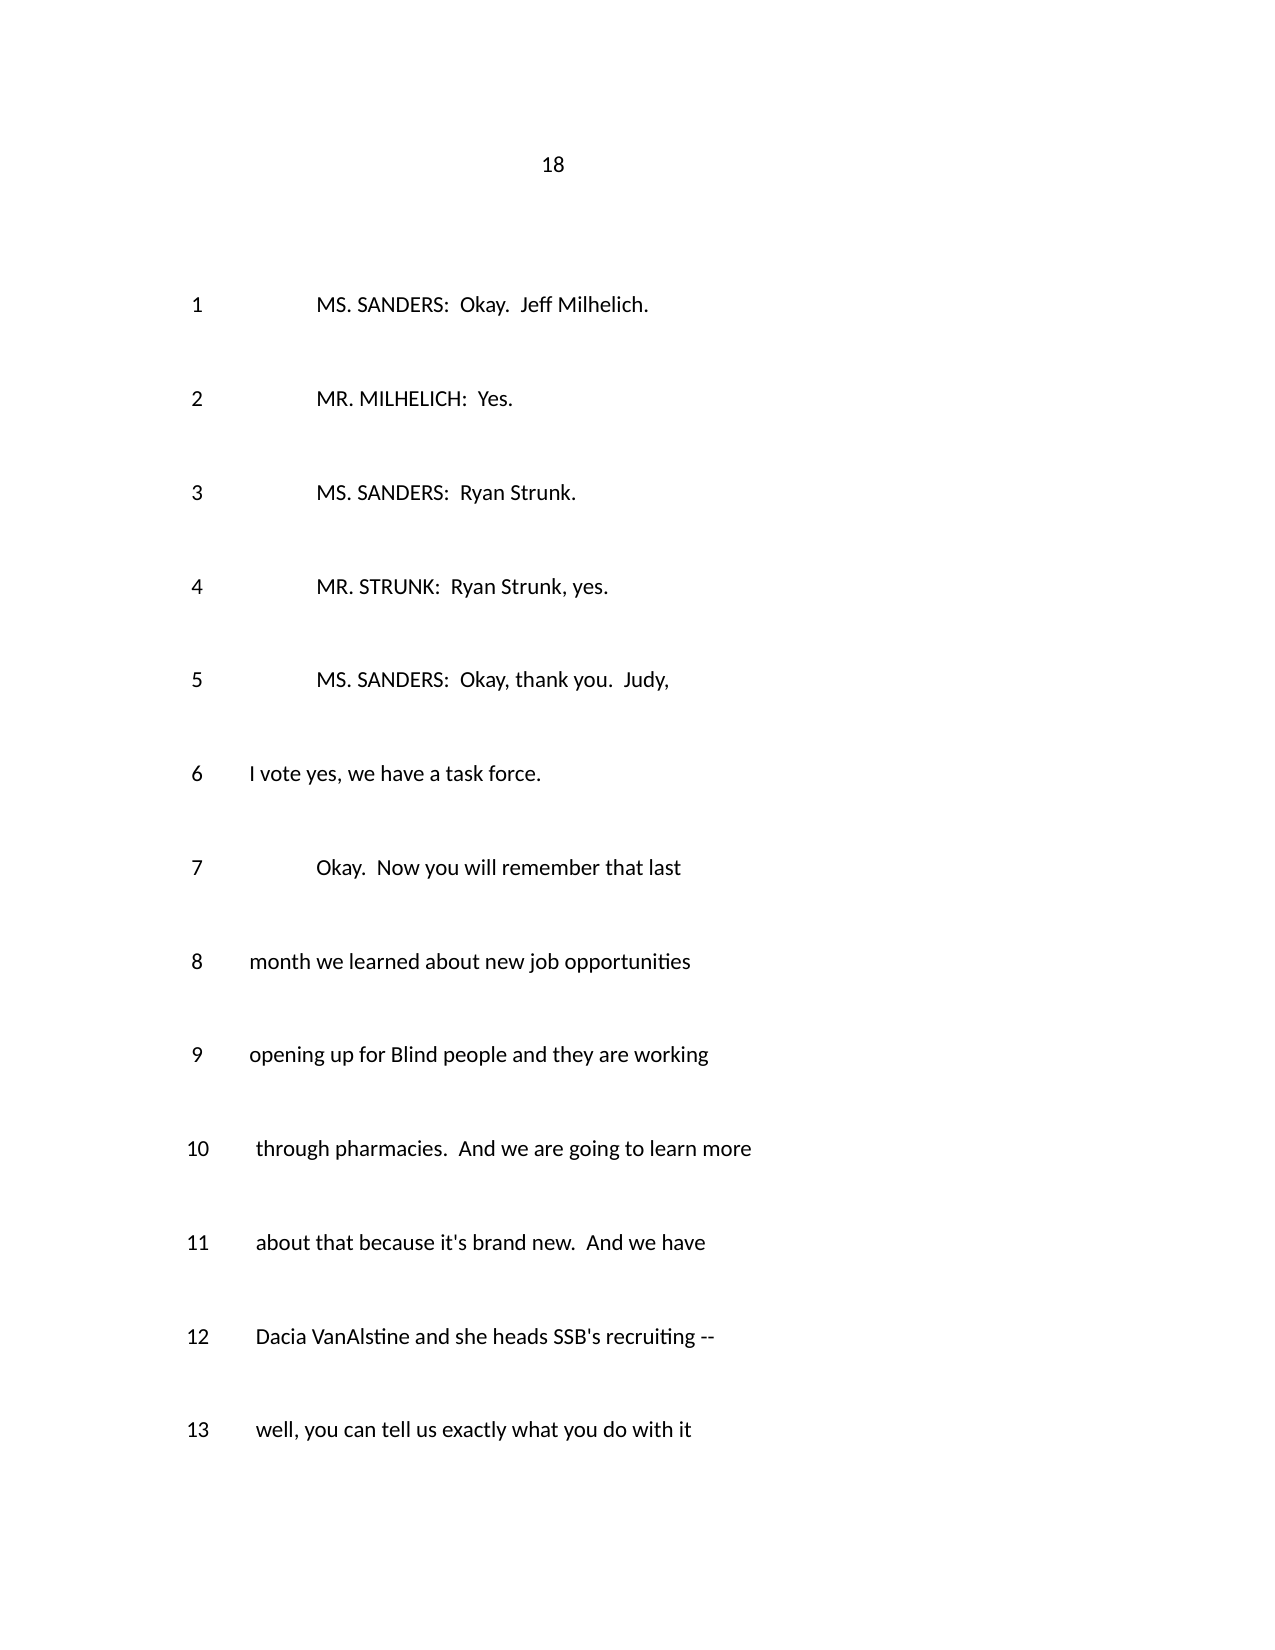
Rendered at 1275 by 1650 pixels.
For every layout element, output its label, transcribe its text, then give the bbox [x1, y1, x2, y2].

text 6 I vote yes, we have a task force. [150, 759, 1125, 787]
text 10 through pharmacies. And we are going to learn more [150, 1134, 1125, 1162]
text 8 month we learned about new job opportunities [150, 947, 1125, 975]
text 5 MS. SANDERS: Okay, thank you. Judy, [150, 666, 1125, 694]
text 7 Okay. Now you will remember that last [150, 853, 1125, 881]
text 18 [150, 150, 1125, 178]
text 1 MS. SANDERS: Okay. Jeff Milhelich. [150, 291, 1125, 319]
text 11 about that because it's brand new. And we have [150, 1228, 1125, 1256]
text 4 MR. STRUNK: Ryan Strunk, yes. [150, 572, 1125, 600]
text 2 MR. MILHELICH: Yes. [150, 384, 1125, 412]
text 13 well, you can tell us exactly what you do with it [150, 1416, 1125, 1444]
text 12 Dacia VanAlstine and she heads SSB's recruiting -- [150, 1322, 1125, 1350]
text 3 MS. SANDERS: Ryan Strunk. [150, 478, 1125, 506]
text 9 opening up for Blind people and they are working [150, 1041, 1125, 1069]
